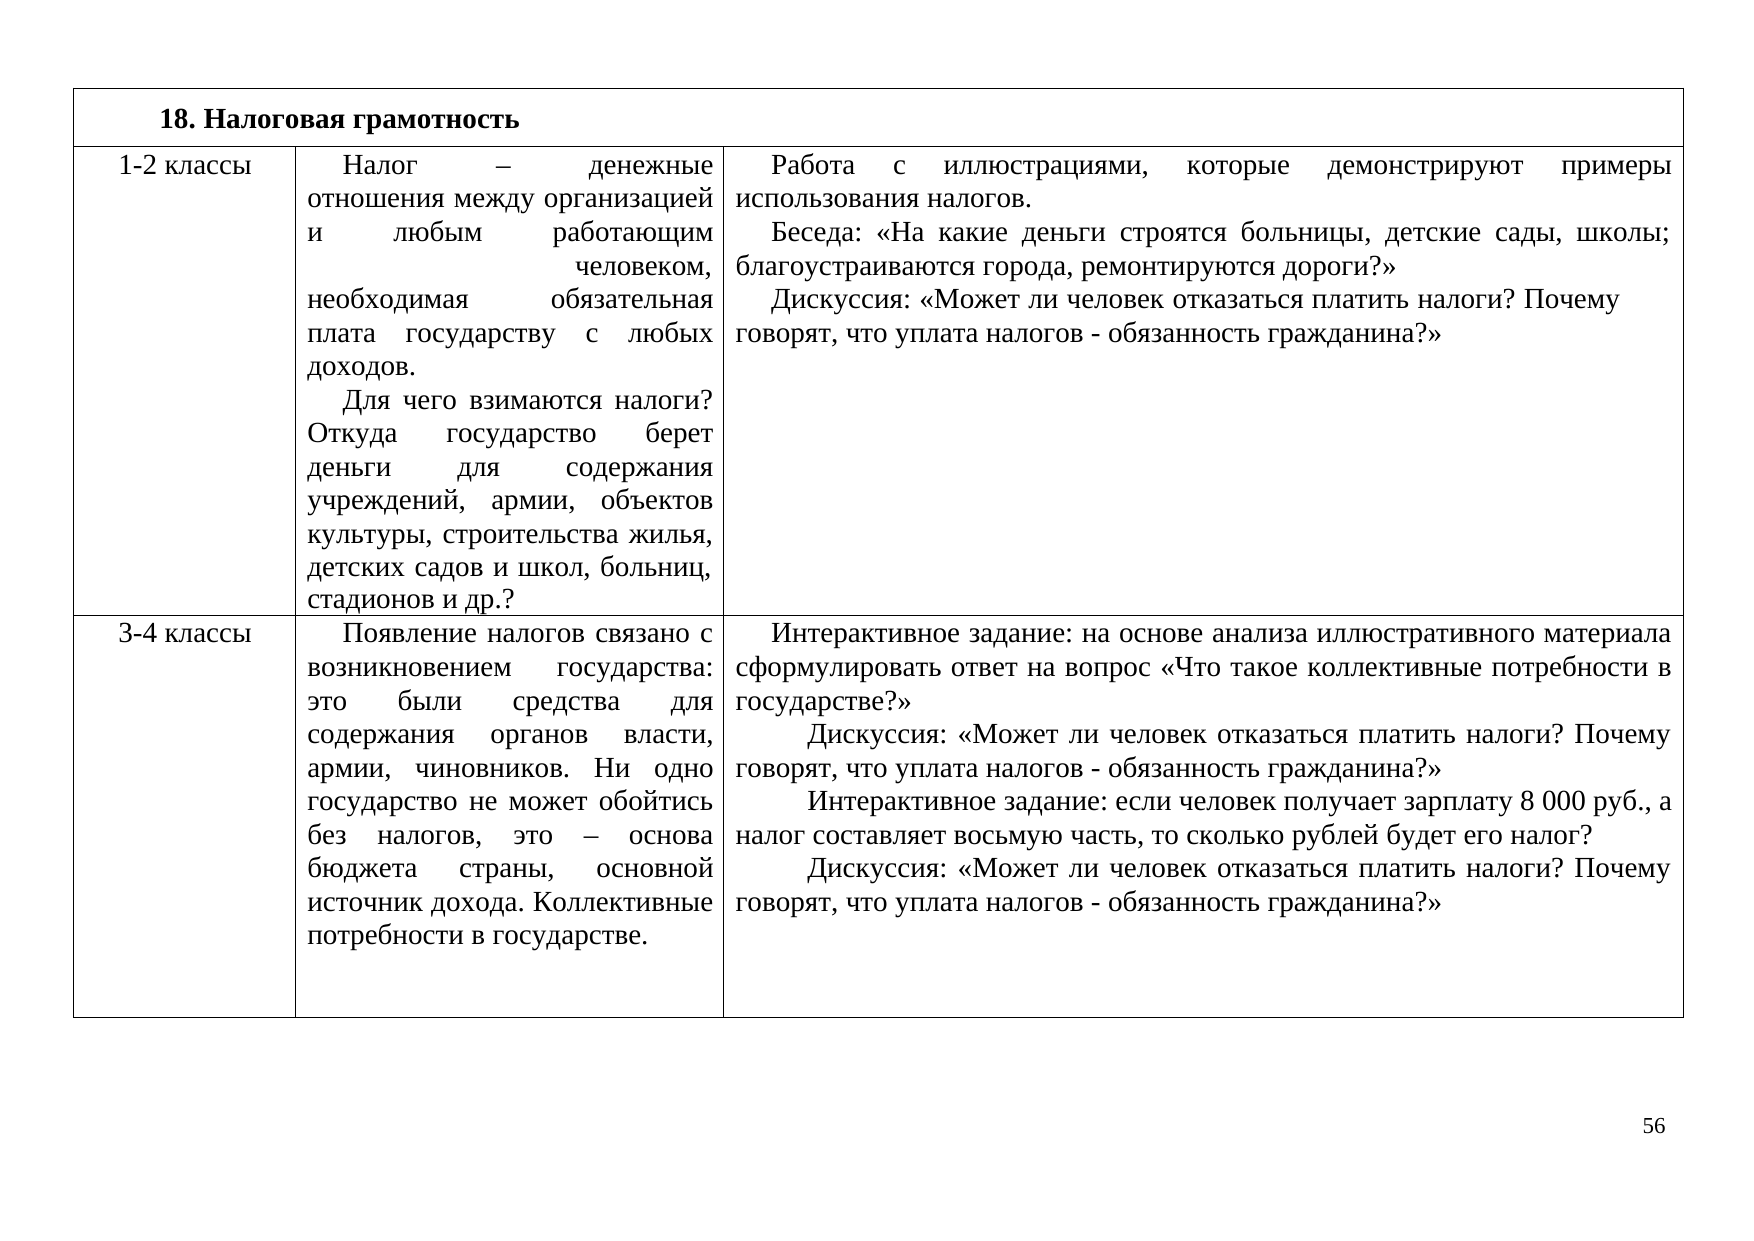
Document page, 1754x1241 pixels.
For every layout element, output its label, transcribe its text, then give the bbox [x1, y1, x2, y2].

table_cell Появление налогов связано с возникновением государства: это были средства для содержания органов власти, армии, чиновников. Ни одно государство не может обойтись без налогов, это – основа бюджета страны, основной источник дохода. Коллективные потребности в государстве. [296, 616, 723, 1017]
table_cell Налог – денежные отношения между организацией и любым работающим человеком, необходимая обязательная плата государству с любых доходов. Для чего взимаются налоги? Откуда государство берет деньги для содержания учреждений, армии, объектов культуры, строительства жилья, детских садов и школ, больниц, стадионов и др.? [296, 147, 723, 614]
table_header 18. Налоговая грамотность [74, 89, 1683, 146]
table_cell 1-2 классы [74, 147, 295, 614]
table_cell 3-4 классы [74, 616, 295, 1017]
table_cell Работа с иллюстрациями, которые демонстрируют примеры использования налогов. Беседа: «На какие деньги строятся больницы, детские сады, школы; благоустраиваются города, ремонтируются дороги?» Дискуссия: «Может ли человек отказаться платить налоги? Почему говорят, что уплата налогов - обязанность гражданина?» [724, 147, 1683, 614]
table_cell Интерактивное задание: на основе анализа иллюстративного материала сформулировать ответ на вопрос «Что такое коллективные потребности в государстве?» Дискуссия: «Может ли человек отказаться платить налоги? Почему говорят, что уплата налогов - обязанность гражданина?» Интерактивное задание: если человек получает зарплату 8 000 руб., а налог составляет восьмую часть, то сколько рублей будет его налог? Дискуссия: «Может ли человек отказаться платить налоги? Почему говорят, что уплата налогов - обязанность гражданина?» [724, 616, 1683, 1017]
